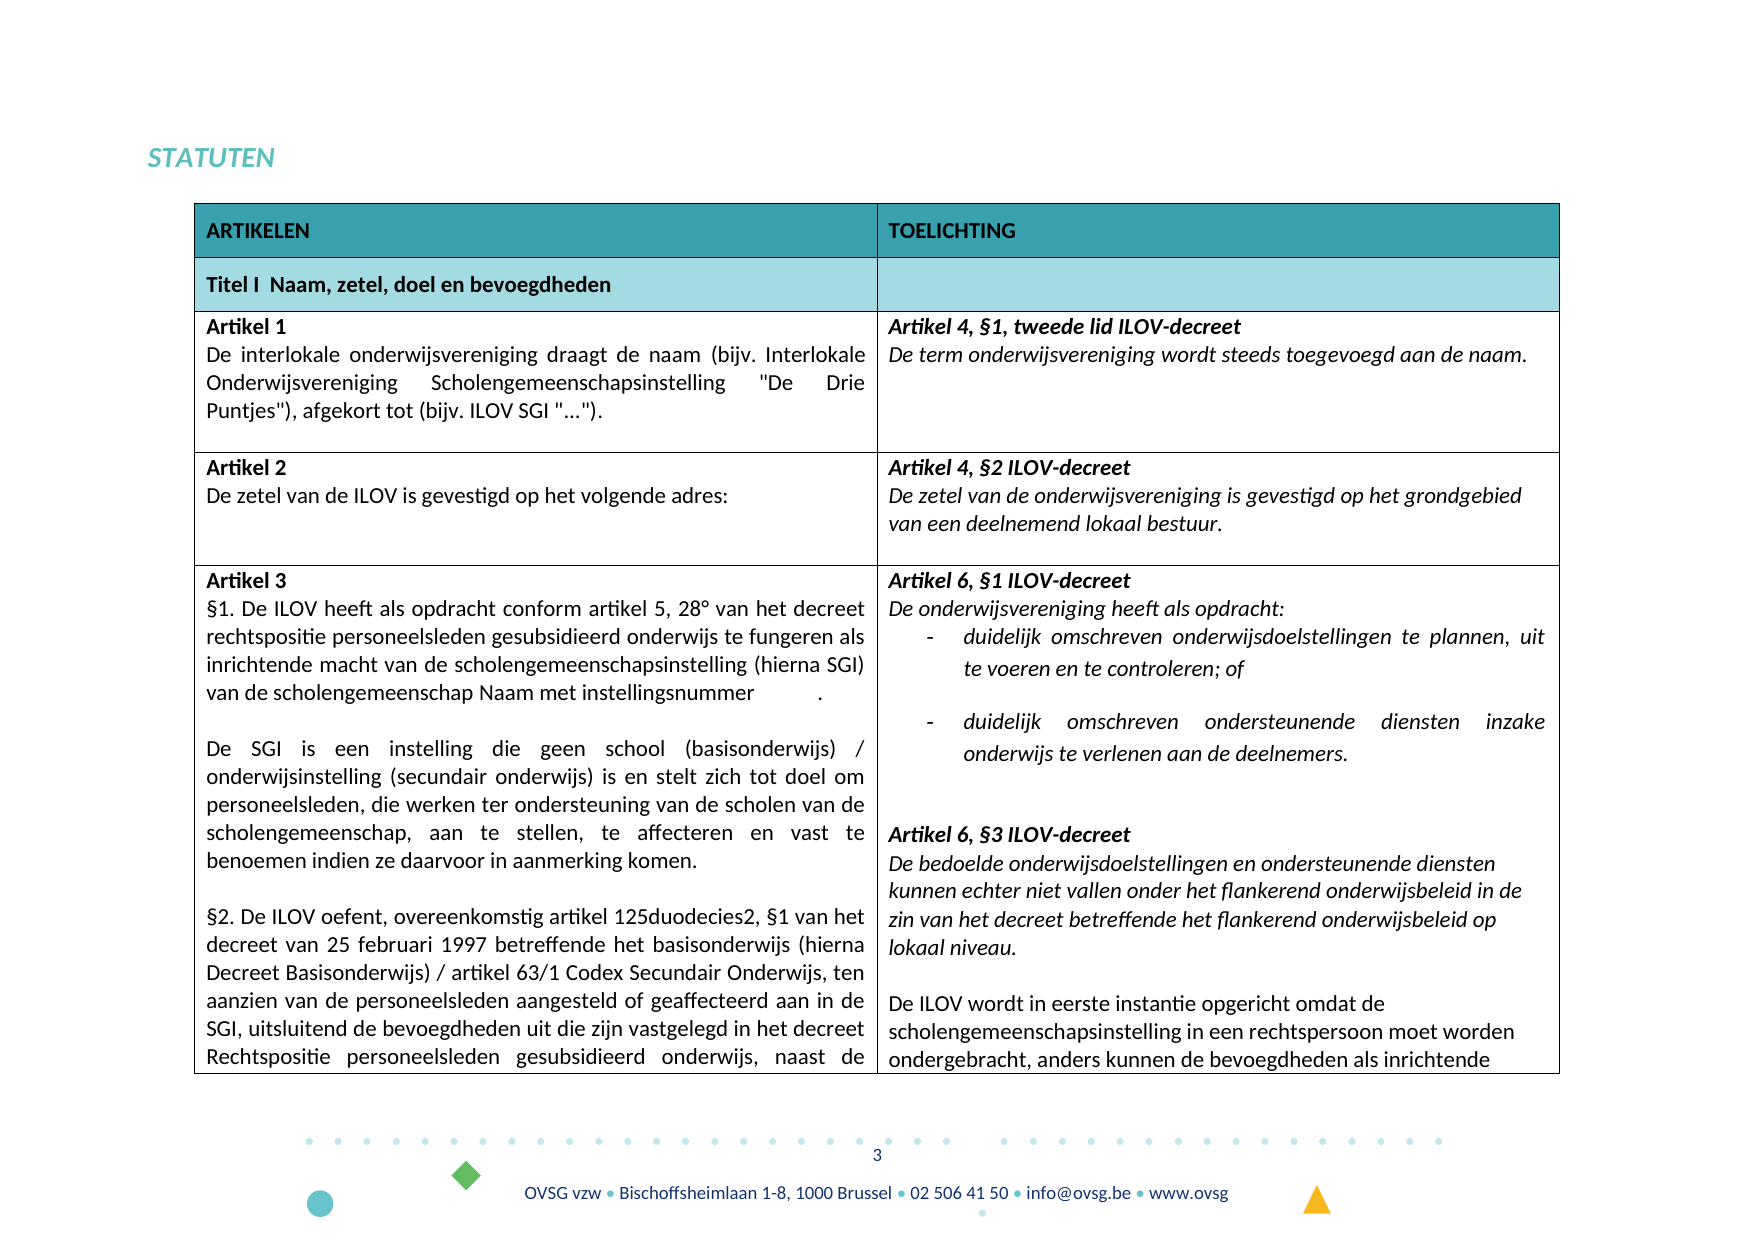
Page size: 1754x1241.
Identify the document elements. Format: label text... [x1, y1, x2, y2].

table_header ARTIKELEN [195, 204, 877, 257]
table_cell Titel I Naam, zetel, doel en bevoegdheden [195, 258, 877, 311]
text STATUTEN [148, 139, 1606, 175]
table_header TOELICHTING [878, 204, 1559, 257]
table_cell Artikel 4, §1, tweede lid ILOV-decreet De term onderwijsvereniging wordt steeds toegevoegd aan de naam. [878, 312, 1559, 452]
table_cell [195, 566, 877, 1073]
table_cell [878, 258, 1559, 311]
table_cell Artikel 1 De interlokale onderwijsvereniging draagt de naam (bijv. Interlokale Onderwijsvereniging Scholengemeenschapsinstelling "De Drie Puntjes"), afgekort tot (bijv. ILOV SGI "..."). [195, 312, 877, 452]
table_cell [878, 566, 1559, 1073]
table_cell Artikel 4, §2 ILOV-decreet De zetel van de onderwijsvereniging is gevestigd op het grondgebied van een deelnemend lokaal bestuur. [878, 453, 1559, 565]
table_cell Artikel 2 De zetel van de ILOV is gevestigd op het volgende adres: [195, 453, 877, 565]
